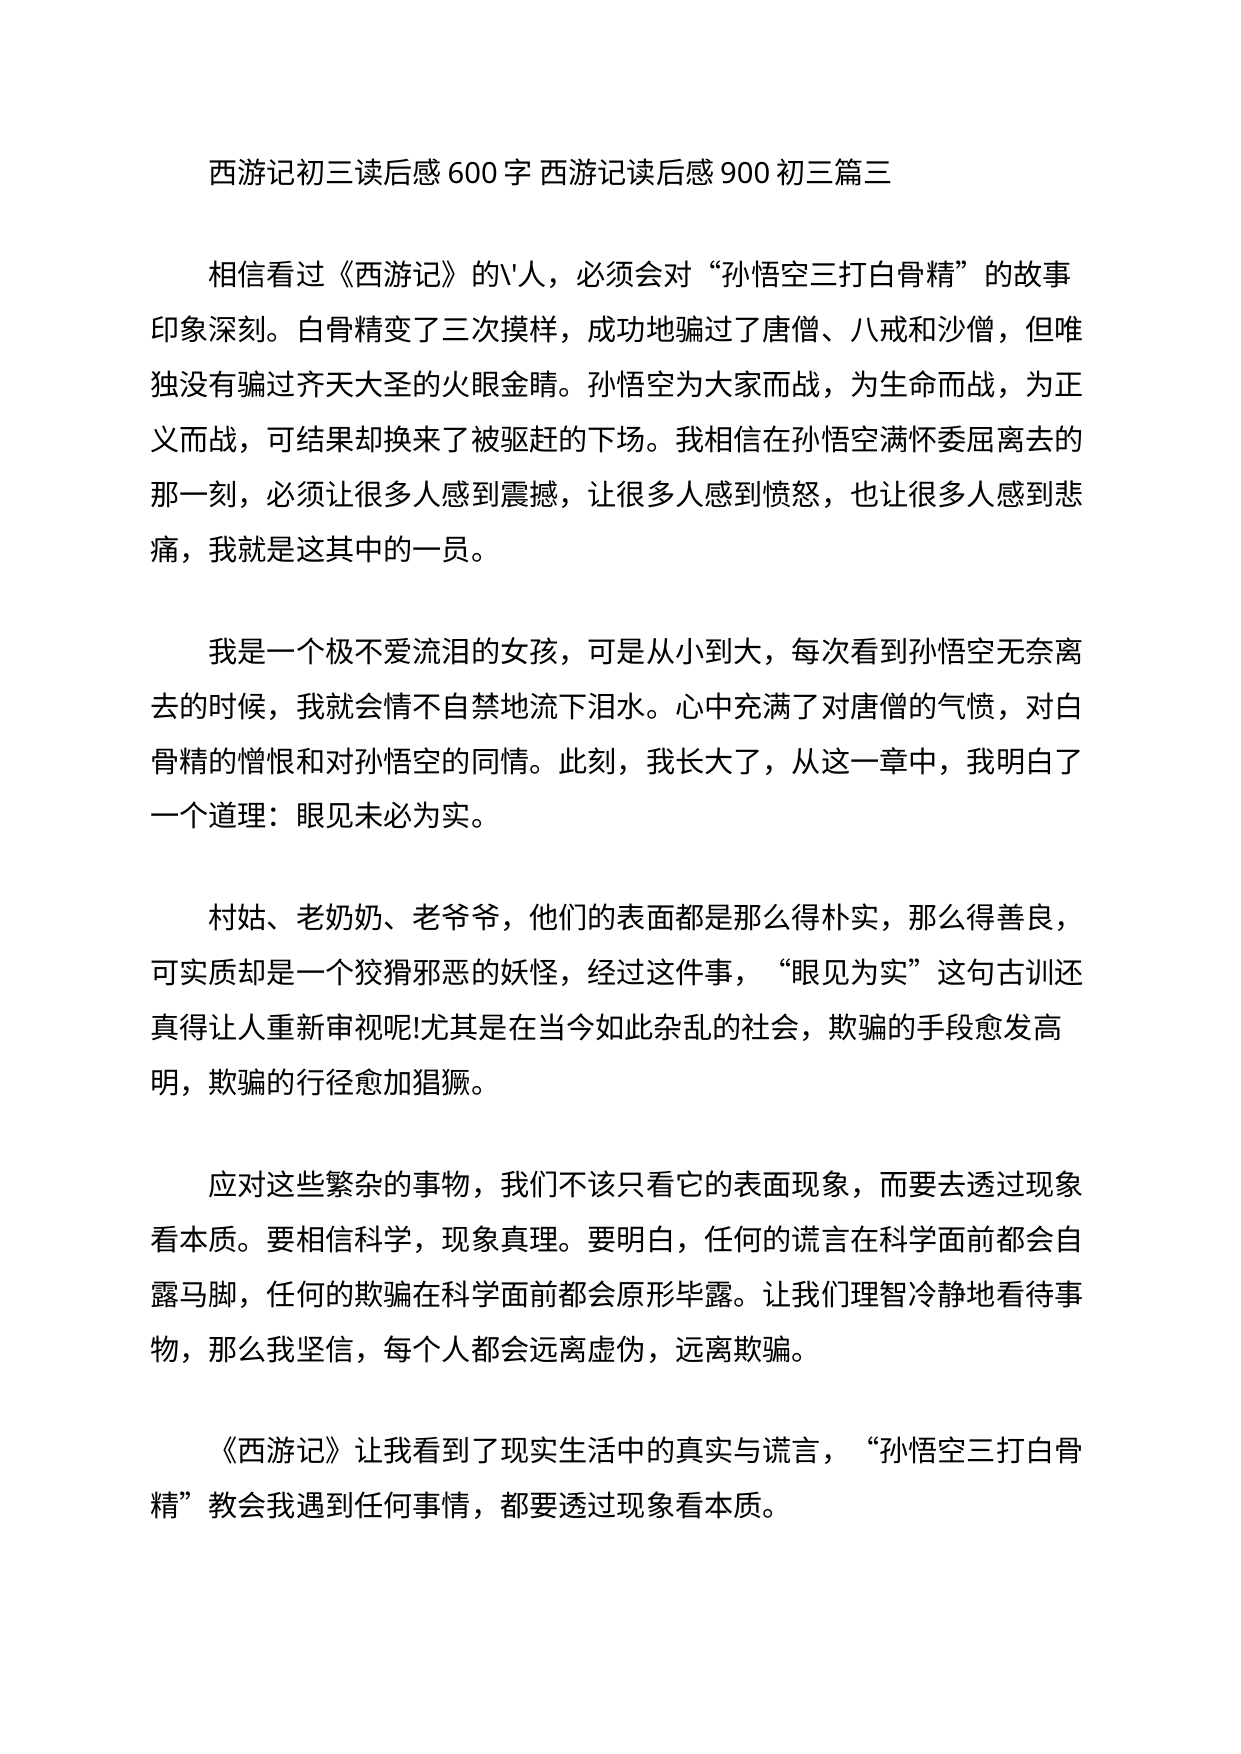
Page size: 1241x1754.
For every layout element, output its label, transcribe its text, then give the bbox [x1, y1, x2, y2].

text 应对这些繁杂的事物，我们不该只看它的表面现象，而要去透过现象看本质。要相信科学，现象真理。要明白，任何的谎言在科学面前都会自露马脚，任何的欺骗在科学面前都会原形毕露。让我们理智冷静地看待事物，那么我坚信，每个人都会远离虚伪，远离欺骗。 [150, 1161, 1090, 1368]
text 西游记初三读后感600字 西游记读后感900初三篇三 [150, 150, 1090, 192]
text 《西游记》让我看到了现实生活中的真实与谎言，“孙悟空三打白骨精”教会我遇到任何事情，都要透过现象看本质。 [150, 1428, 1090, 1525]
text 我是一个极不爱流泪的女孩，可是从小到大，每次看到孙悟空无奈离去的时候，我就会情不自禁地流下泪水。心中充满了对唐僧的气愤，对白骨精的憎恨和对孙悟空的同情。此刻，我长大了，从这一章中，我明白了一个道理：眼见未必为实。 [150, 628, 1090, 835]
text 村姑、老奶奶、老爷爷，他们的表面都是那么得朴实，那么得善良，可实质却是一个狡猾邪恶的妖怪，经过这件事，“眼见为实”这句古训还真得让人重新审视呢!尤其是在当今如此杂乱的社会，欺骗的手段愈发高明，欺骗的行径愈加猖獗。 [150, 895, 1090, 1102]
text 相信看过《西游记》的\'人，必须会对“孙悟空三打白骨精”的故事印象深刻。白骨精变了三次摸样，成功地骗过了唐僧、八戒和沙僧，但唯独没有骗过齐天大圣的火眼金睛。孙悟空为大家而战，为生命而战，为正义而战，可结果却换来了被驱赶的下场。我相信在孙悟空满怀委屈离去的那一刻，必须让很多人感到震撼，让很多人感到愤怒，也让很多人感到悲痛，我就是这其中的一员。 [150, 252, 1090, 569]
